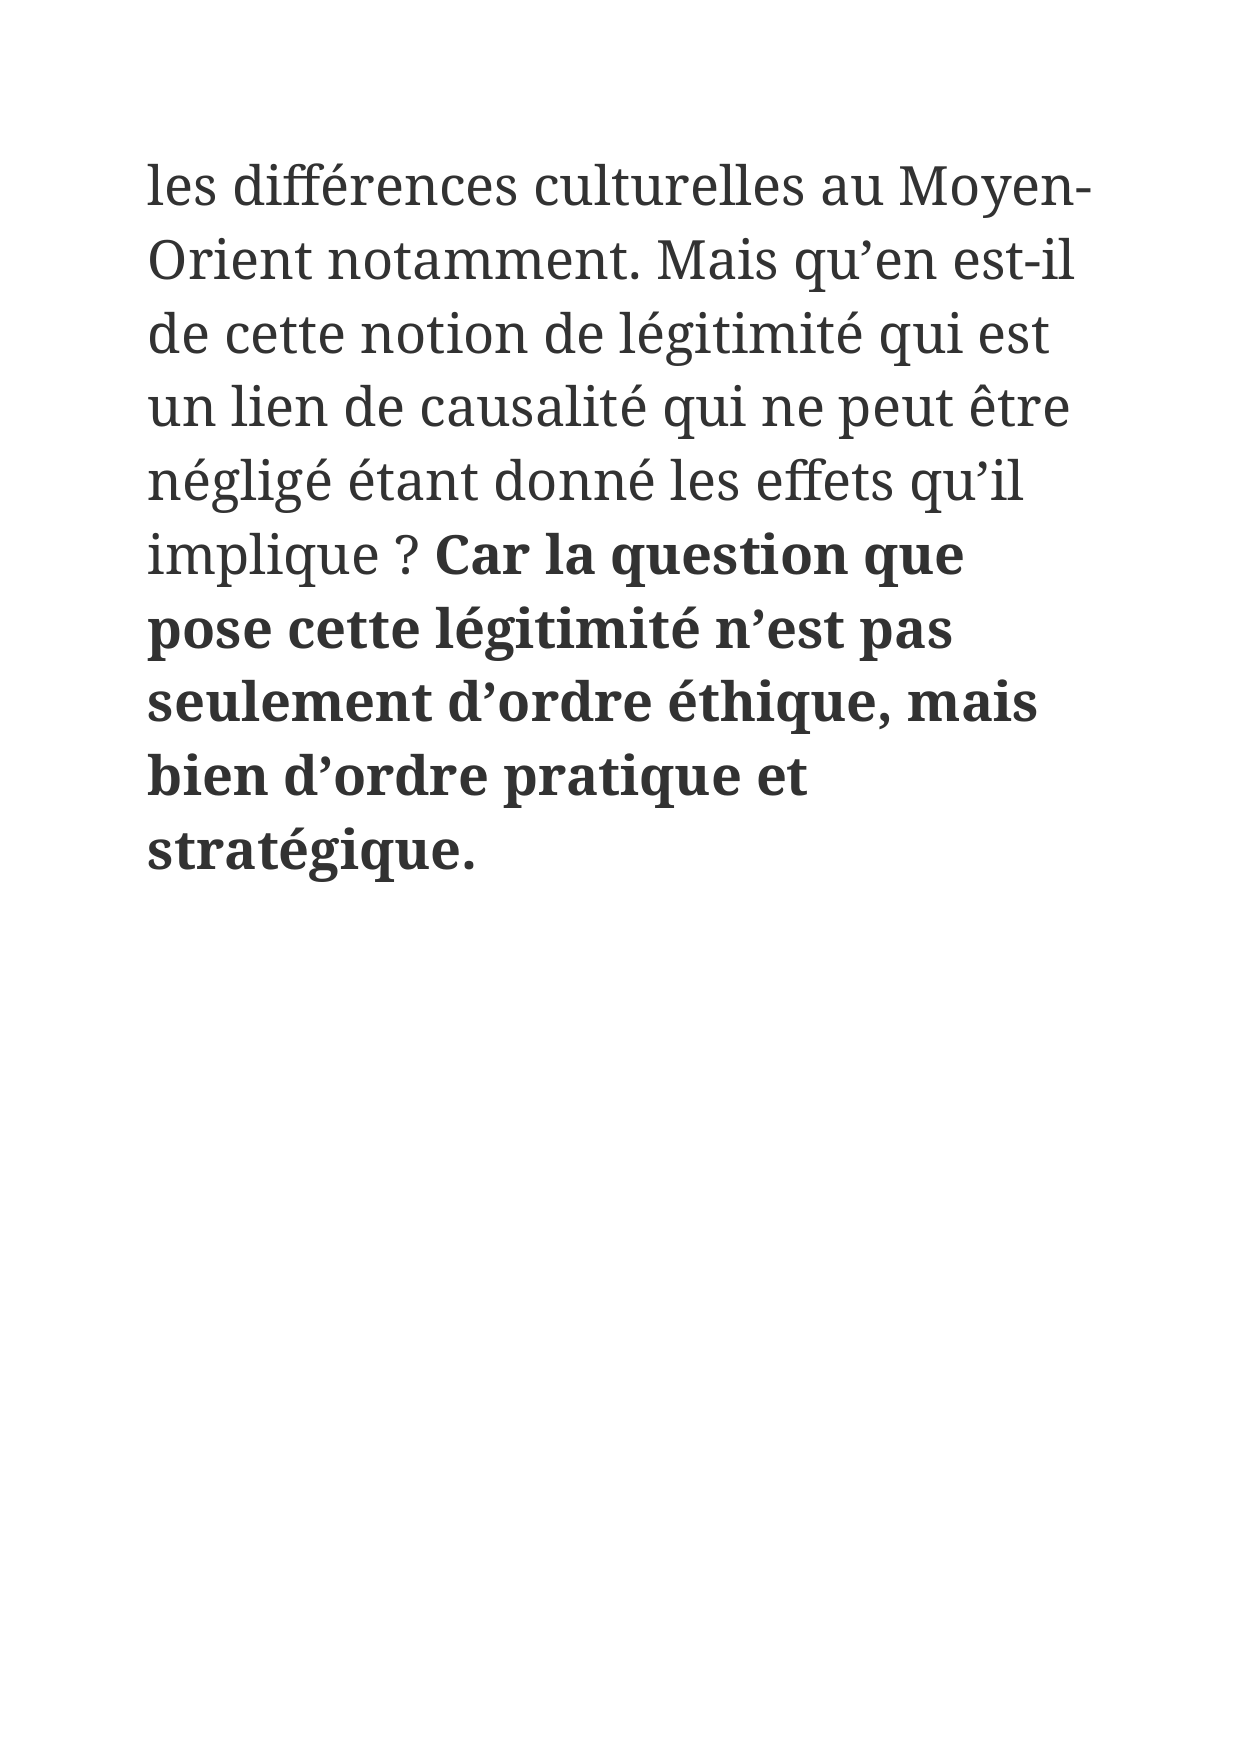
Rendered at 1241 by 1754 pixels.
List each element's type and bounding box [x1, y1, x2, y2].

text [148, 148, 1093, 885]
